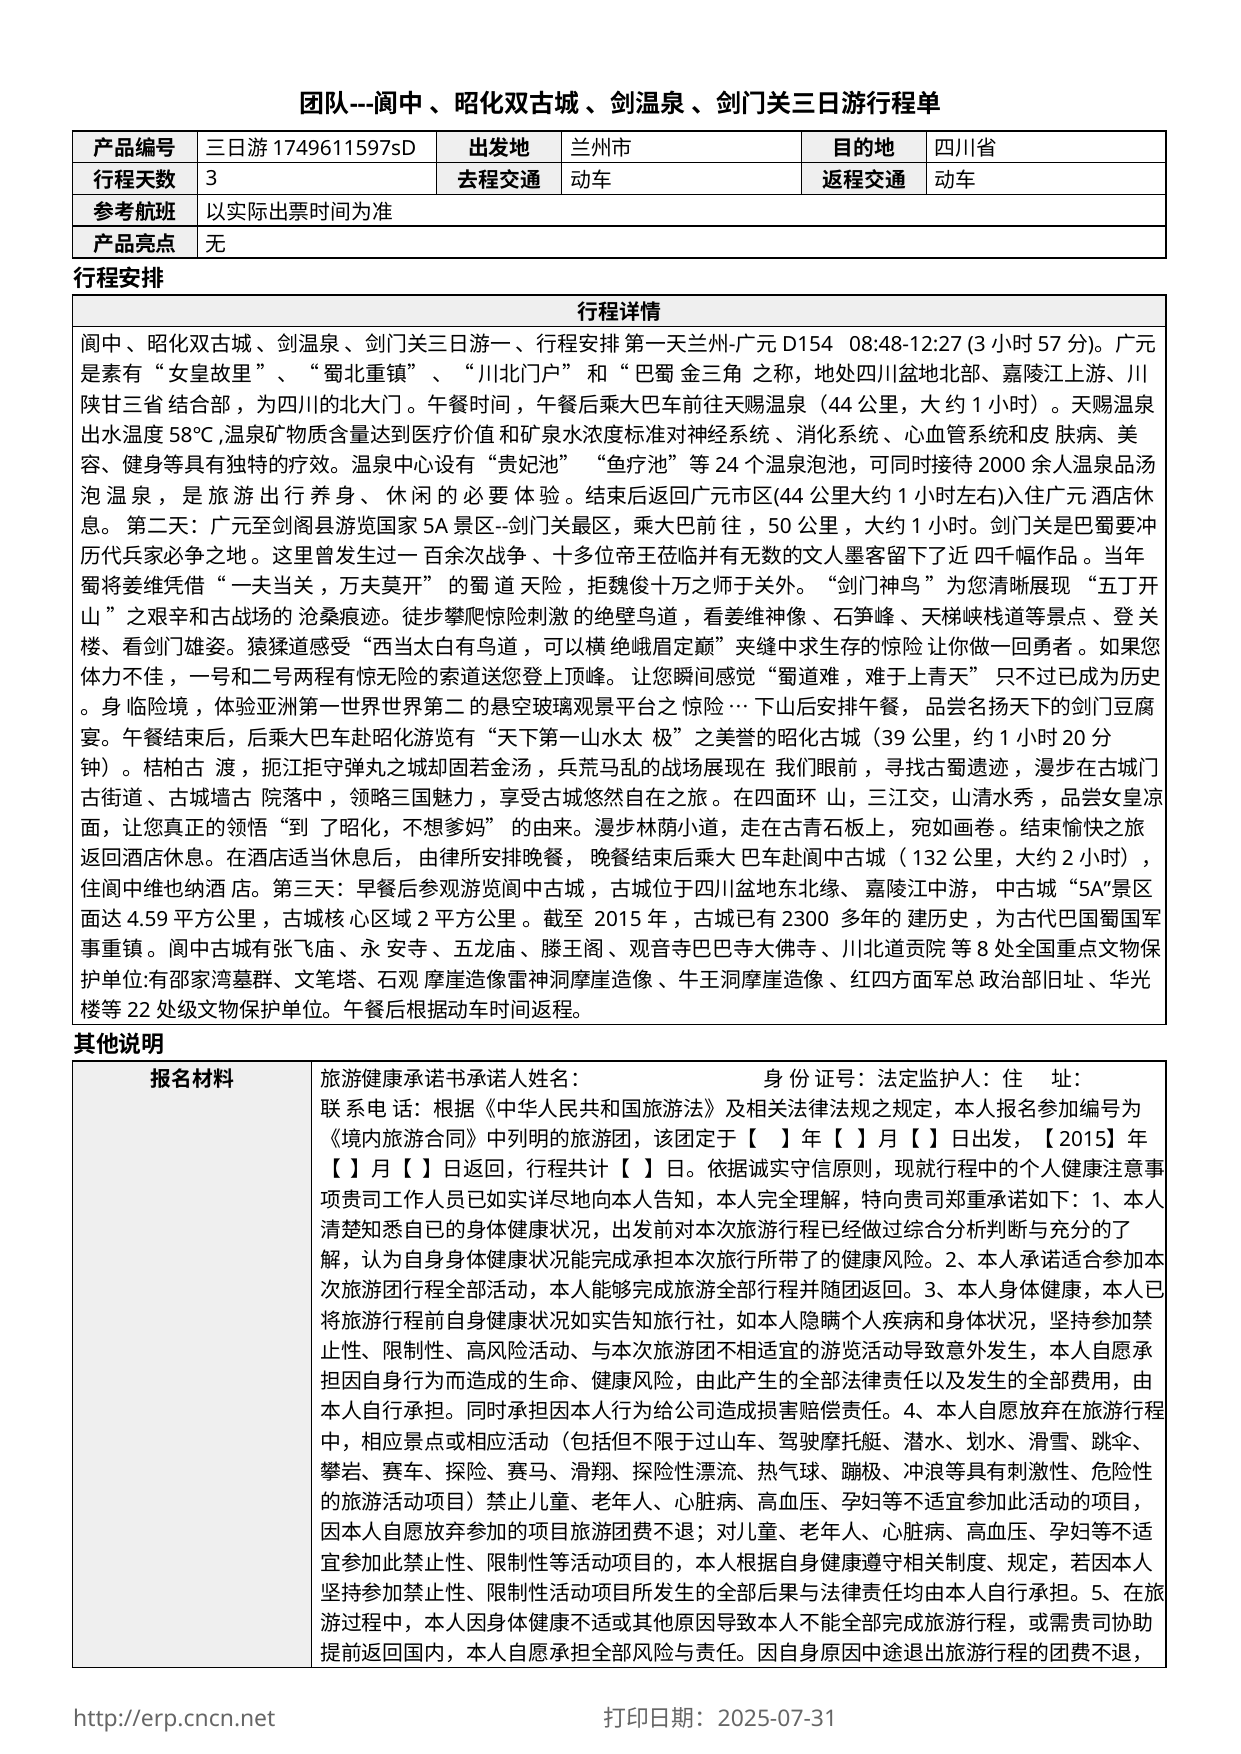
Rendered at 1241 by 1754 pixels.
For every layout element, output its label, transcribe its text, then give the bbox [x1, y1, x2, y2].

table_cell 动车 [562, 163, 801, 194]
table_cell 返程交通 [802, 163, 926, 194]
table_cell 3 [198, 163, 436, 194]
table_cell 参考航班 [73, 195, 197, 225]
text 团队---阆中 、昭化双古城 、剑温泉 、剑门关三日游行程单 [73, 83, 1167, 119]
table_header 三日游1749611597sD [198, 132, 436, 162]
table_header 四川省 [927, 132, 1165, 162]
text 其他说明 [73, 1026, 1167, 1059]
table_header 兰州市 [562, 132, 801, 162]
table_header 行程详情 [73, 296, 1165, 326]
table_header 报名材料 [73, 1062, 311, 1667]
table_cell 产品亮点 [73, 227, 197, 257]
table_cell 以实际出票时间为准 [198, 195, 1165, 225]
table_header 出发地 [437, 132, 561, 162]
table_cell 动车 [927, 163, 1165, 194]
table_cell 去程交通 [437, 163, 561, 194]
text 行程安排 [73, 260, 1167, 293]
table_cell 阆中 、昭化双古城 、剑温泉 、剑门关三日游 [73, 327, 1165, 1023]
table_header 旅游健康承诺书 [312, 1062, 1165, 1667]
table_header 产品编号 [73, 132, 197, 162]
table_cell 无 [198, 227, 1165, 257]
table_header 目的地 [802, 132, 926, 162]
table_cell 行程天数 [73, 163, 197, 194]
